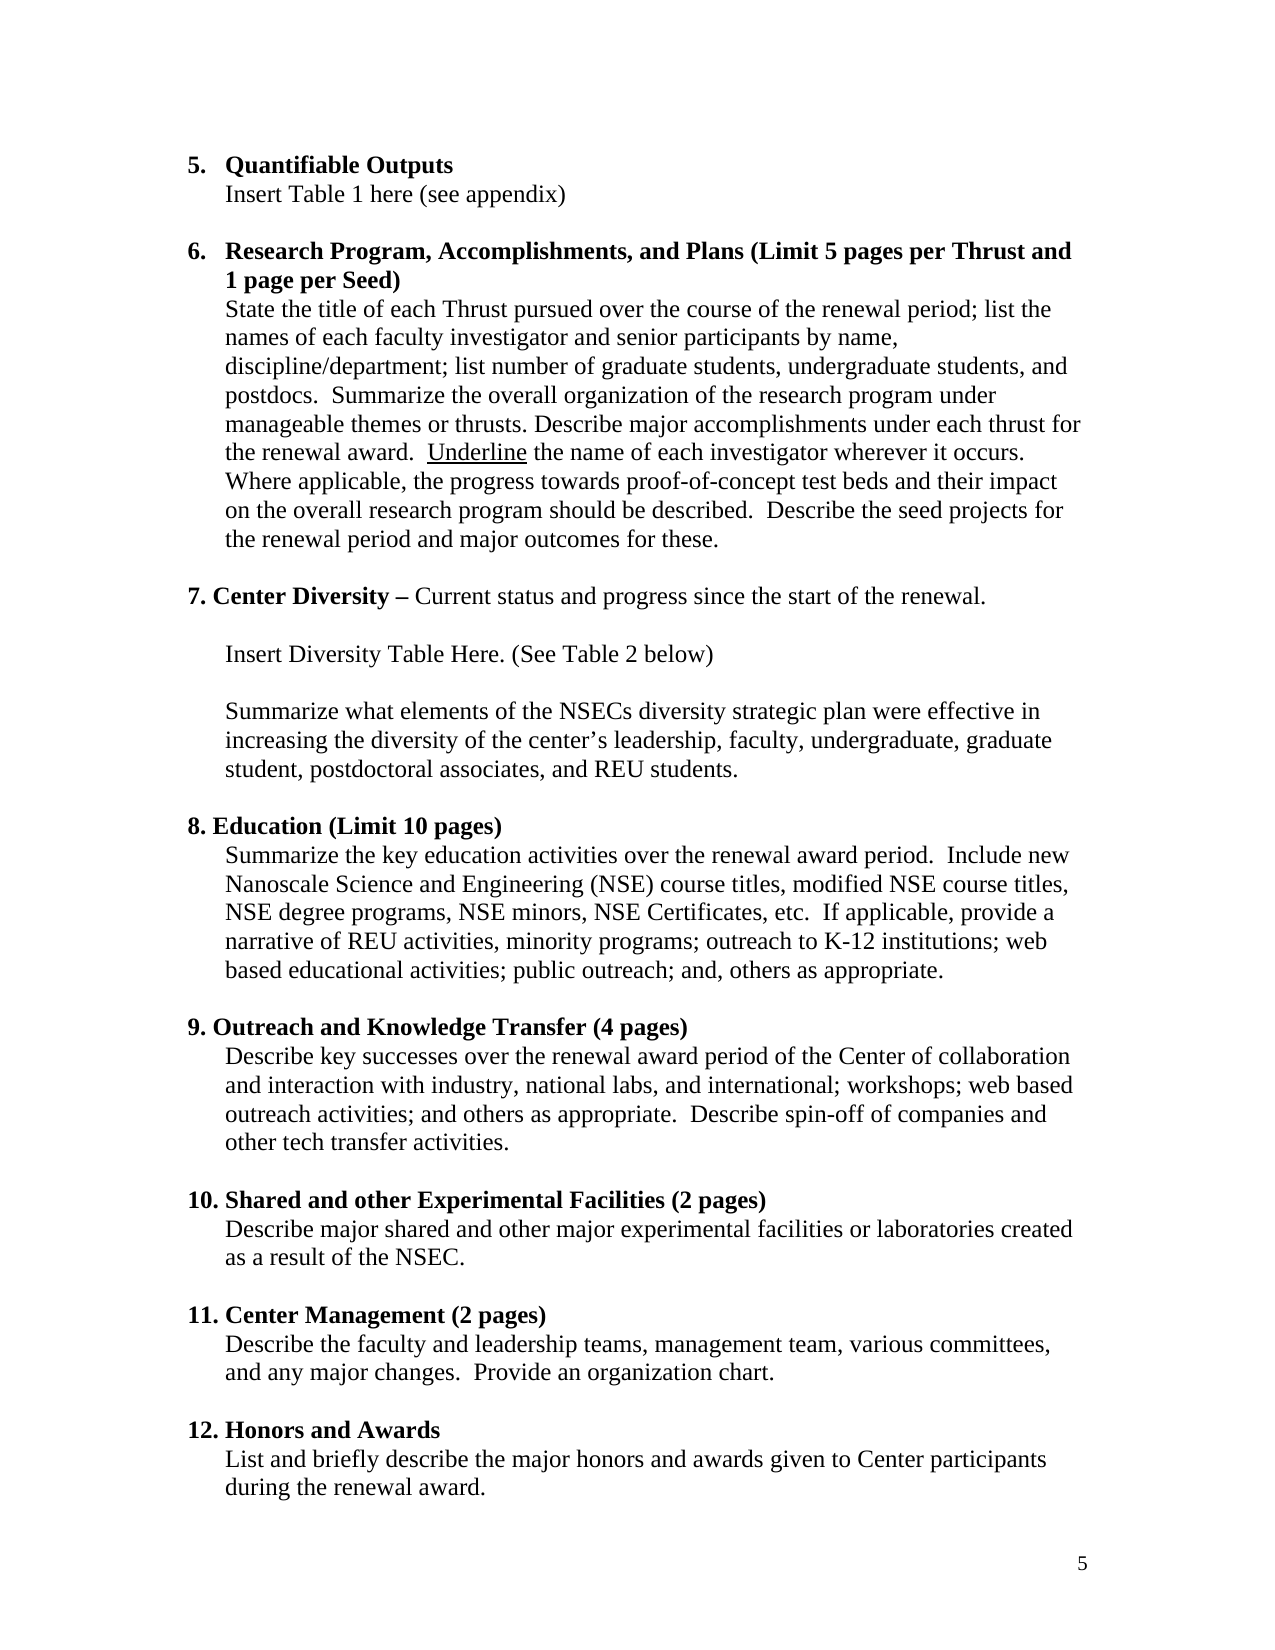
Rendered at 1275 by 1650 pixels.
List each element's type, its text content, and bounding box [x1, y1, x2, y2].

list State the title of each Thrust pursued over the course of the renewal period; list the names of each faculty investigator and senior participants by name, discipline/department; list number of graduate students, undergraduate students, and postdocs. Summarize the overall organization of the research program under manageable themes or thrusts. Describe major accomplishments under each thrust for the renewal award. Underline the name of each investigator wherever it occurs. Where applicable, the progress towards proof-of-concept test beds and their impact on the overall research program should be described. Describe the seed projects for the renewal period and major outcomes for these. [187, 294, 1087, 552]
text Describe the faculty and leadership teams, management team, various committees, and any major changes. Provide an organization chart. [187, 1329, 1087, 1386]
list List and briefly describe the major honors and awards given to Center participants during the renewal award. [187, 1444, 1087, 1501]
text 7. Center Diversity – Current status and progress since the start of the renewal. [187, 581, 1087, 610]
list Describe key successes over the renewal award period of the Center of collaboration and interaction with industry, national labs, and international; workshops; web based outreach activities; and others as appropriate. Describe spin-off of companies and other tech transfer activities. [187, 1041, 1087, 1156]
list Summarize the key education activities over the renewal award period. Include new Nanoscale Science and Engineering (NSE) course titles, modified NSE course titles, NSE degree programs, NSE minors, NSE Certificates, etc. If applicable, provide a narrative of REU activities, minority programs; outreach to K-12 institutions; web based educational activities; public outreach; and, others as appropriate. [225, 840, 1087, 984]
text 11. Center Management (2 pages) [187, 1300, 1087, 1329]
list Quantifiable Outputs [187, 150, 1087, 179]
text Summarize what elements of the NSECs diversity strategic plan were effective in increasing the diversity of the center’s leadership, faculty, undergraduate, graduate student, postdoctoral associates, and REU students. [225, 696, 1087, 782]
list Describe major shared and other major experimental facilities or laboratories created as a result of the NSEC. [187, 1214, 1087, 1271]
text 6. Research Program, Accomplishments, and Plans (Limit 5 pages per Thrust and 1 page per Seed) [187, 236, 1087, 294]
text Insert Table 1 here (see appendix) [225, 179, 1087, 207]
text 12. Honors and Awards [187, 1415, 1087, 1444]
text Insert Diversity Table Here. (See Table 2 below) [225, 639, 1087, 667]
text 8. Education (Limit 10 pages) [187, 811, 1087, 840]
text 9. Outreach and Knowledge Transfer (4 pages) [187, 1012, 1087, 1041]
text 10. Shared and other Experimental Facilities (2 pages) [187, 1185, 1087, 1214]
